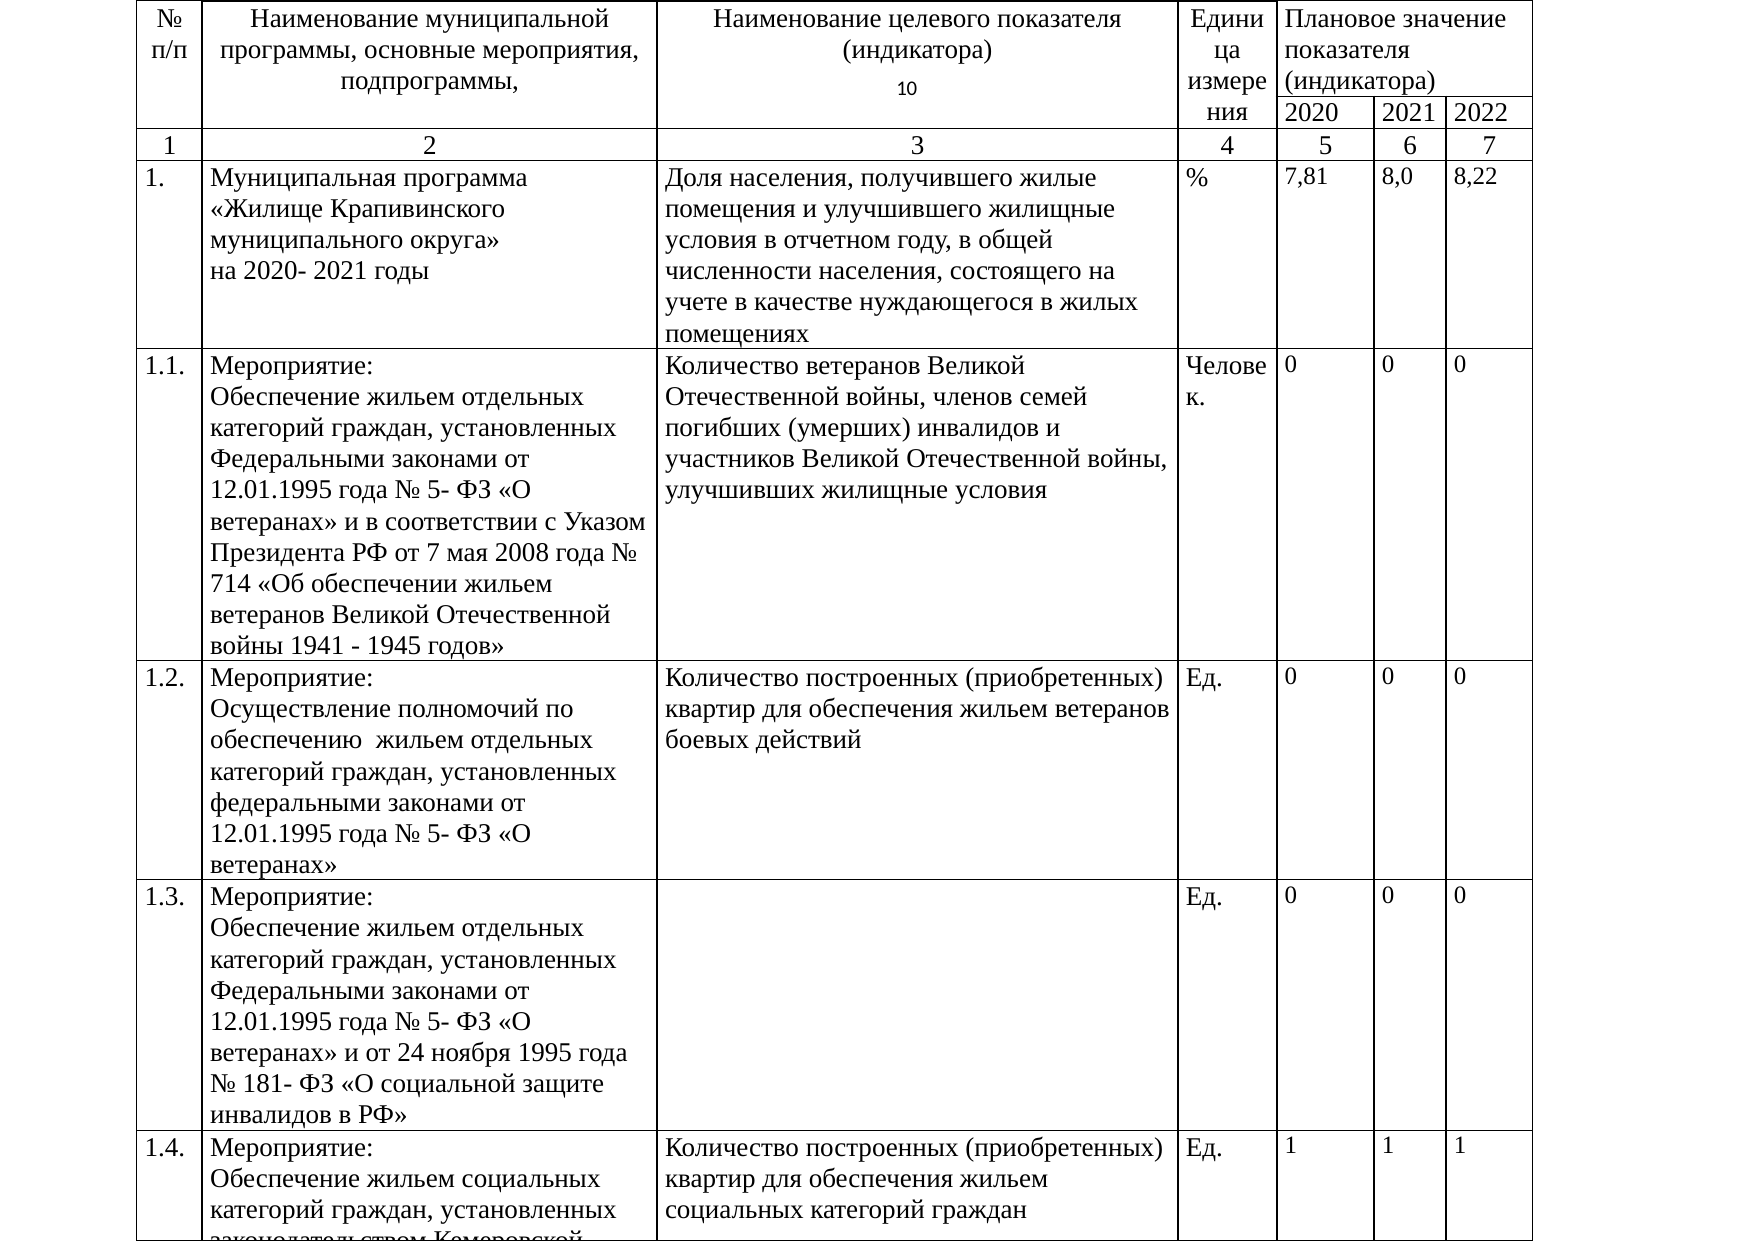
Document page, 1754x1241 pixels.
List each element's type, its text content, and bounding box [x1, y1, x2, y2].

table_header № п/п [137, 1, 201, 96]
table_cell Количество ветеранов Великой Отечественной войны, членов семей погибших (умерших) инвалидов и участников Великой Отечественной войны, улучшивших жилищные условия [658, 349, 1177, 660]
table_cell Мероприятие: Осуществление полномочий по обеспечению жильем отдельных категорий граждан, установленных федеральными законами от 12.01.1995 года № 5- ФЗ «О ветеранах» [203, 661, 656, 879]
table_cell Ед. [1179, 661, 1276, 879]
table_cell 0 [1375, 880, 1445, 1129]
table_cell Мероприятие: Обеспечение жильем социальных категорий граждан, установленных законодательством Кемеровской области [203, 1131, 656, 1240]
table_cell Количество построенных (приобретенных) квартир для обеспечения жильем социальных категорий граждан [658, 1131, 1177, 1240]
table_cell 2021 [1375, 97, 1445, 128]
table_cell 1 [1447, 1131, 1532, 1240]
table_cell 6 [1375, 129, 1445, 160]
table_cell 3 [658, 129, 1177, 160]
table_cell 5 [1278, 129, 1373, 160]
table_cell 2022 [1447, 97, 1532, 128]
table_cell Мероприятие: Обеспечение жильем отдельных категорий граждан, установленных Федеральными законами от 12.01.1995 года № 5- ФЗ «О ветеранах» и от 24 ноября 1995 года № 181- ФЗ «О социальной защите инвалидов в РФ» [203, 880, 656, 1129]
table_cell 1.1. [137, 349, 201, 660]
table_cell % [1179, 161, 1276, 348]
table_cell 8,22 [1447, 161, 1532, 348]
table_cell 0 [1447, 349, 1532, 660]
table_cell 2 [203, 129, 656, 160]
table_cell Муниципальная программа «Жилище Крапивинского муниципального округа» на 2020- 2021 годы [203, 161, 656, 348]
table_cell [137, 96, 201, 128]
table_cell 1 [1375, 1131, 1445, 1240]
table_cell 0 [1375, 661, 1445, 879]
table_cell Человек. [1179, 349, 1276, 660]
table_cell 1. [137, 161, 201, 348]
table_cell Ед. [1179, 880, 1276, 1129]
table_cell 0 [1278, 349, 1373, 660]
table_cell 0 [1375, 349, 1445, 660]
table_cell 0 [1278, 880, 1373, 1129]
table_cell 0 [1447, 661, 1532, 879]
table_header Наименование целевого показателя (индикатора) [658, 2, 1177, 128]
table_cell Доля населения, получившего жилые помещения и улучшившего жилищные условия в отчетном году, в общей численности населения, состоящего на учете в качестве нуждающегося в жилых помещениях [658, 161, 1177, 348]
table_cell 7 [1447, 129, 1532, 160]
table_cell 1 [1278, 1131, 1373, 1240]
table_cell 8,0 [1375, 161, 1445, 348]
table_cell Мероприятие: Обеспечение жильем отдельных категорий граждан, установленных Федеральными законами от 12.01.1995 года № 5- ФЗ «О ветеранах» и в соответствии с Указом Президента РФ от 7 мая 2008 года № 714 «Об обеспечении жильем ветеранов Великой Отечественной войны 1941 - 1945 годов» [203, 349, 656, 660]
table_cell Ед. [1179, 1131, 1276, 1240]
table_cell 1.3. [137, 880, 201, 1129]
table_header Плановое значение показателя (индикатора) [1278, 1, 1532, 96]
table_header Единица измерения [1179, 2, 1276, 128]
table_cell Количество построенных (приобретенных) квартир для обеспечения жильем ветеранов боевых действий [658, 661, 1177, 879]
table_cell [658, 880, 1177, 1129]
table_cell 1.2. [137, 661, 201, 879]
table_cell 4 [1179, 129, 1276, 160]
table_cell 1.4. [137, 1131, 201, 1240]
table_header Наименование муниципальной программы, основные мероприятия, подпрограммы, [203, 2, 656, 128]
table_cell 0 [1447, 880, 1532, 1129]
table_cell 2020 [1278, 97, 1373, 128]
table_cell 1 [137, 129, 201, 160]
table_cell 0 [1278, 661, 1373, 879]
table_cell 7,81 [1278, 161, 1373, 348]
